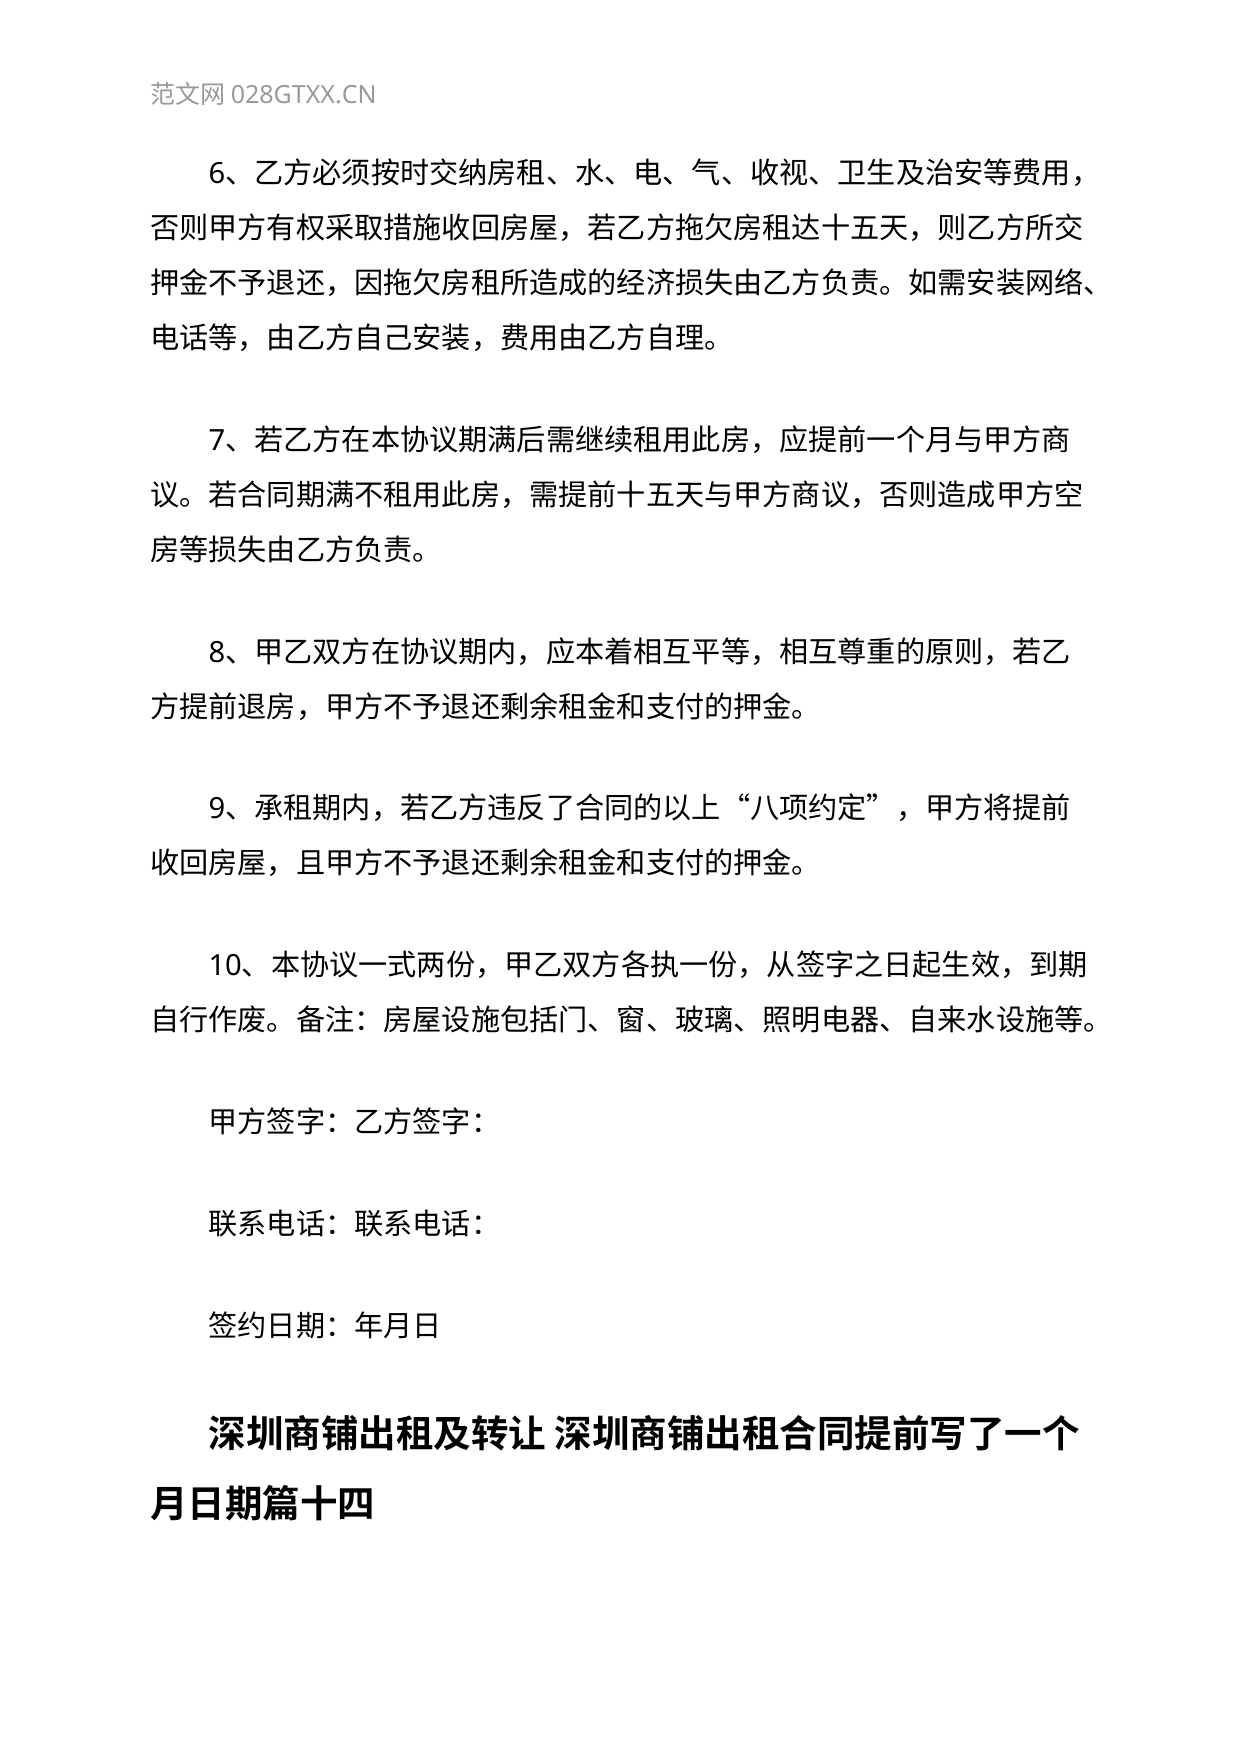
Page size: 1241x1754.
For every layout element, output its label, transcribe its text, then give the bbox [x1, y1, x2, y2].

text 6、乙方必须按时交纳房租、水、电、气、收视、卫生及治安等费用，否则甲方有权采取措施收回房屋，若乙方拖欠房租达十五天，则乙方所交押金不予退还，因拖欠房租所造成的经济损失由乙方负责。如需安装网络、电话等，由乙方自己安装，费用由乙方自理。 [150, 150, 1090, 357]
text 甲方签字：乙方签字： [150, 1098, 1090, 1141]
text 10、本协议一式两份，甲乙双方各执一份，从签字之日起生效，到期自行作废。备注：房屋设施包括门、窗、玻璃、照明电器、自来水设施等。 [150, 942, 1090, 1039]
text 联系电话：联系电话： [150, 1200, 1090, 1243]
text 深圳商铺出租及转让 深圳商铺出租合同提前写了一个月日期篇十四 [150, 1404, 1090, 1529]
text 8、甲乙双方在协议期内，应本着相互平等，相互尊重的原则，若乙方提前退房，甲方不予退还剩余租金和支付的押金。 [150, 628, 1090, 726]
text 签约日期：年月日 [150, 1302, 1090, 1344]
text 7、若乙方在本协议期满后需继续租用此房，应提前一个月与甲方商议。若合同期满不租用此房，需提前十五天与甲方商议，否则造成甲方空房等损失由乙方负责。 [150, 417, 1090, 569]
text 9、承租期内，若乙方违反了合同的以上“八项约定”，甲方将提前收回房屋，且甲方不予退还剩余租金和支付的押金。 [150, 785, 1090, 882]
